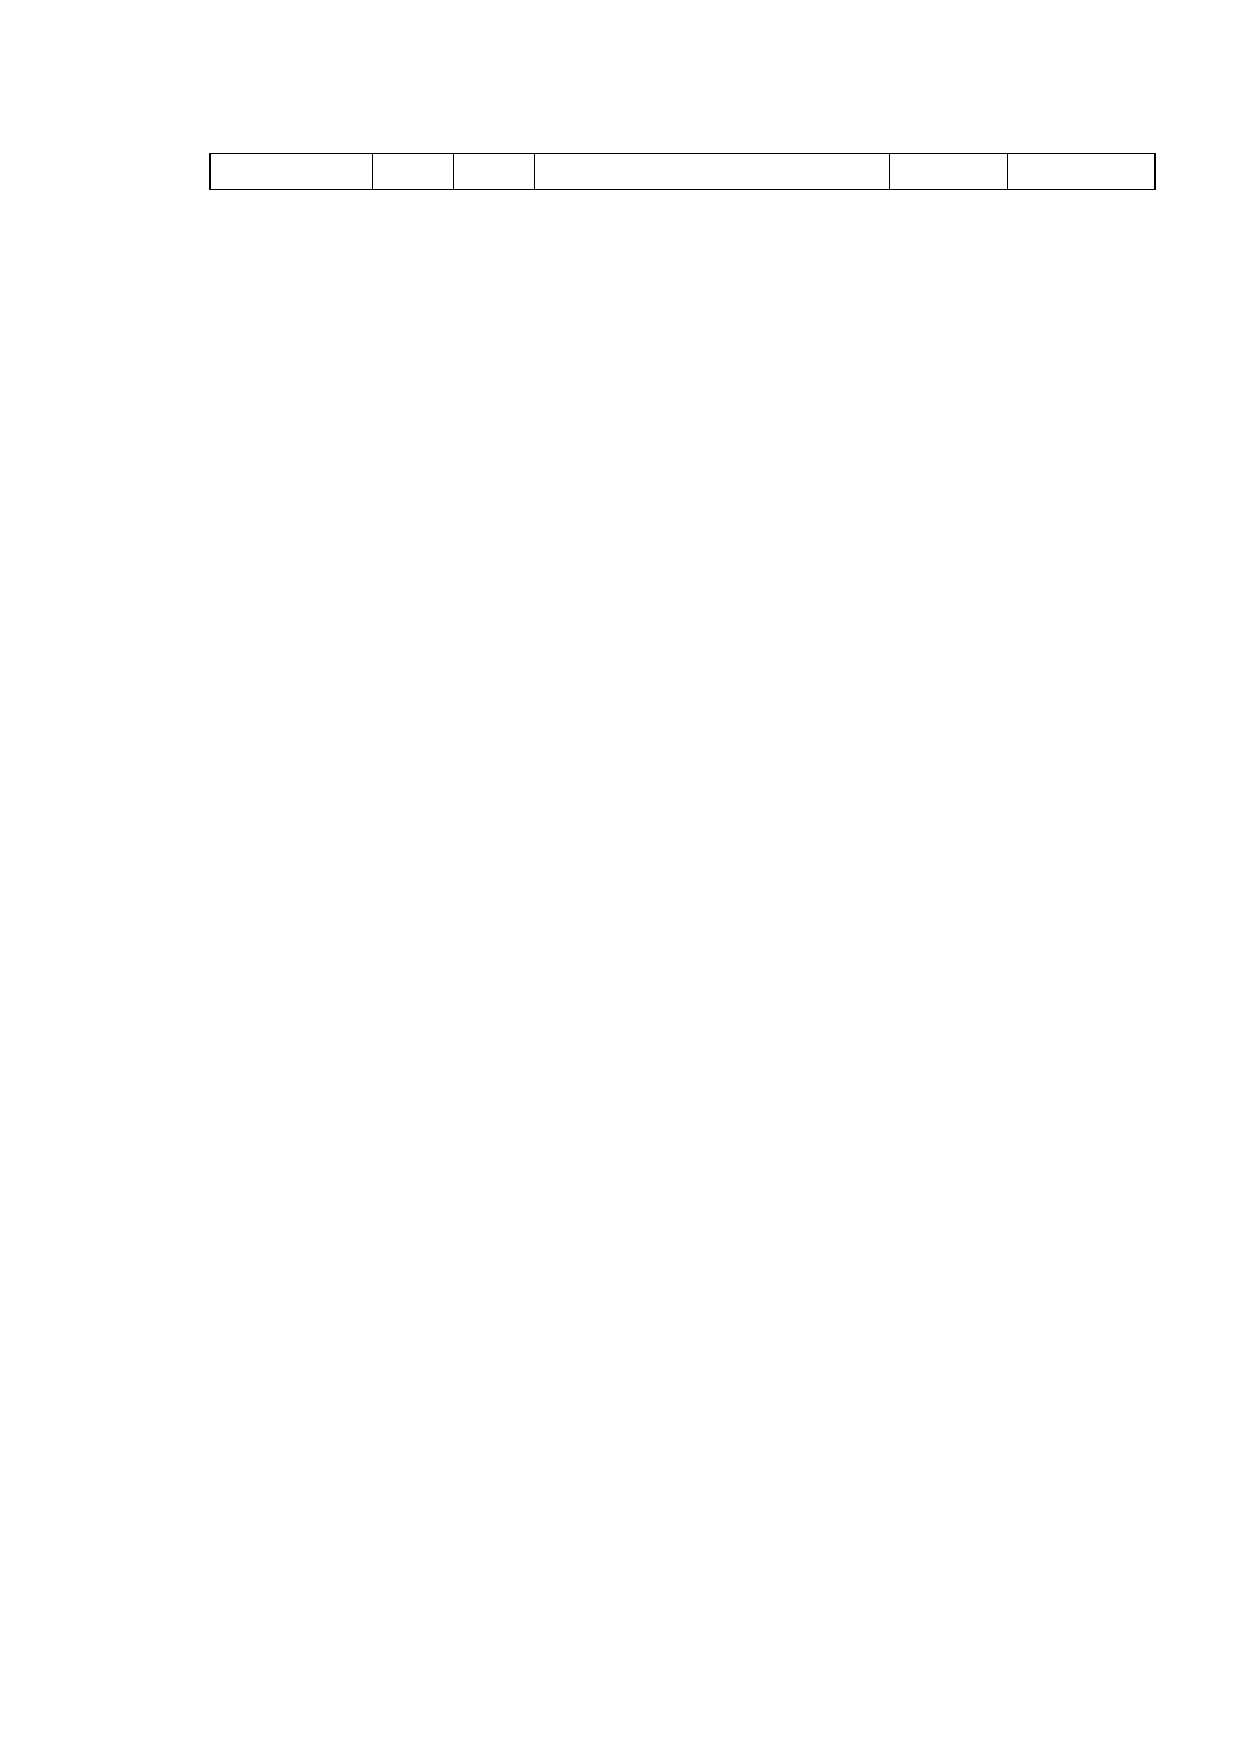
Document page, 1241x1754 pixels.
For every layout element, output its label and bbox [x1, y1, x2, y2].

table_cell [211, 154, 372, 189]
table_cell [454, 154, 534, 189]
table_cell [890, 154, 1007, 189]
table_cell [1008, 154, 1154, 189]
table_cell [535, 154, 889, 189]
table_cell [373, 154, 453, 189]
